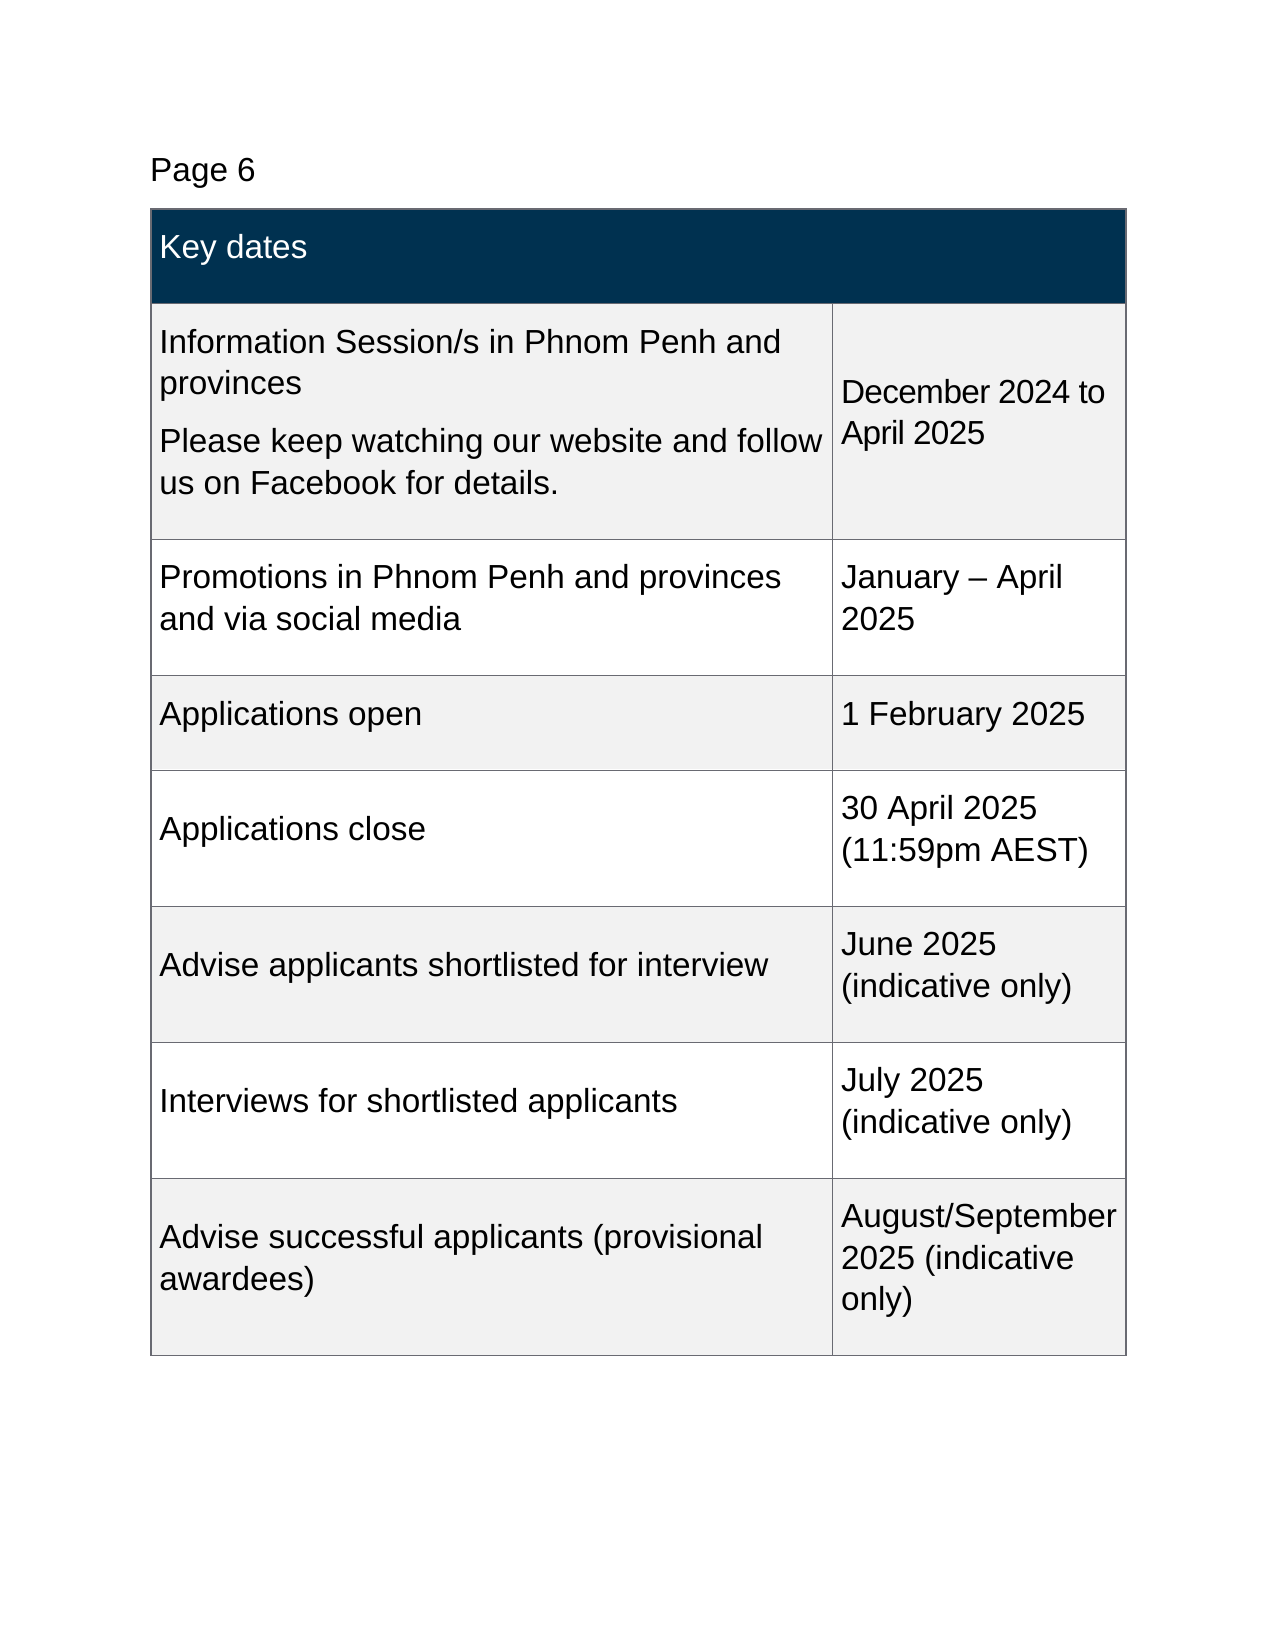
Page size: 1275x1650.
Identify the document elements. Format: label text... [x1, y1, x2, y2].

table_cell Advise successful applicants (provisional awardees) [152, 1179, 832, 1355]
table_cell July 2025 (indicative only) [833, 1043, 1125, 1178]
table_cell Advise applicants shortlisted for interview [152, 907, 832, 1042]
table_header Key dates [152, 210, 1125, 303]
table_cell Applications close [152, 771, 832, 906]
table_cell June 2025 (indicative only) [833, 907, 1125, 1042]
table_cell Interviews for shortlisted applicants [152, 1043, 832, 1178]
text Page 6 [150, 150, 1125, 188]
table_cell December 2024 to April 2025 [833, 304, 1125, 539]
table_cell August/September 2025 (indicative only) [833, 1179, 1125, 1355]
table_cell 1 February 2025 [833, 676, 1125, 769]
table_cell January – April 2025 [833, 540, 1125, 675]
table_cell 30 April 2025 (11:59pm AEST) [833, 771, 1125, 906]
table_cell Promotions in Phnom Penh and provinces and via social media [152, 540, 832, 675]
table_cell Applications open [152, 676, 832, 769]
table_cell Information Session/s in Phnom Penh and provinces Please keep watching our website and follow us on Facebook for details. [152, 304, 832, 539]
